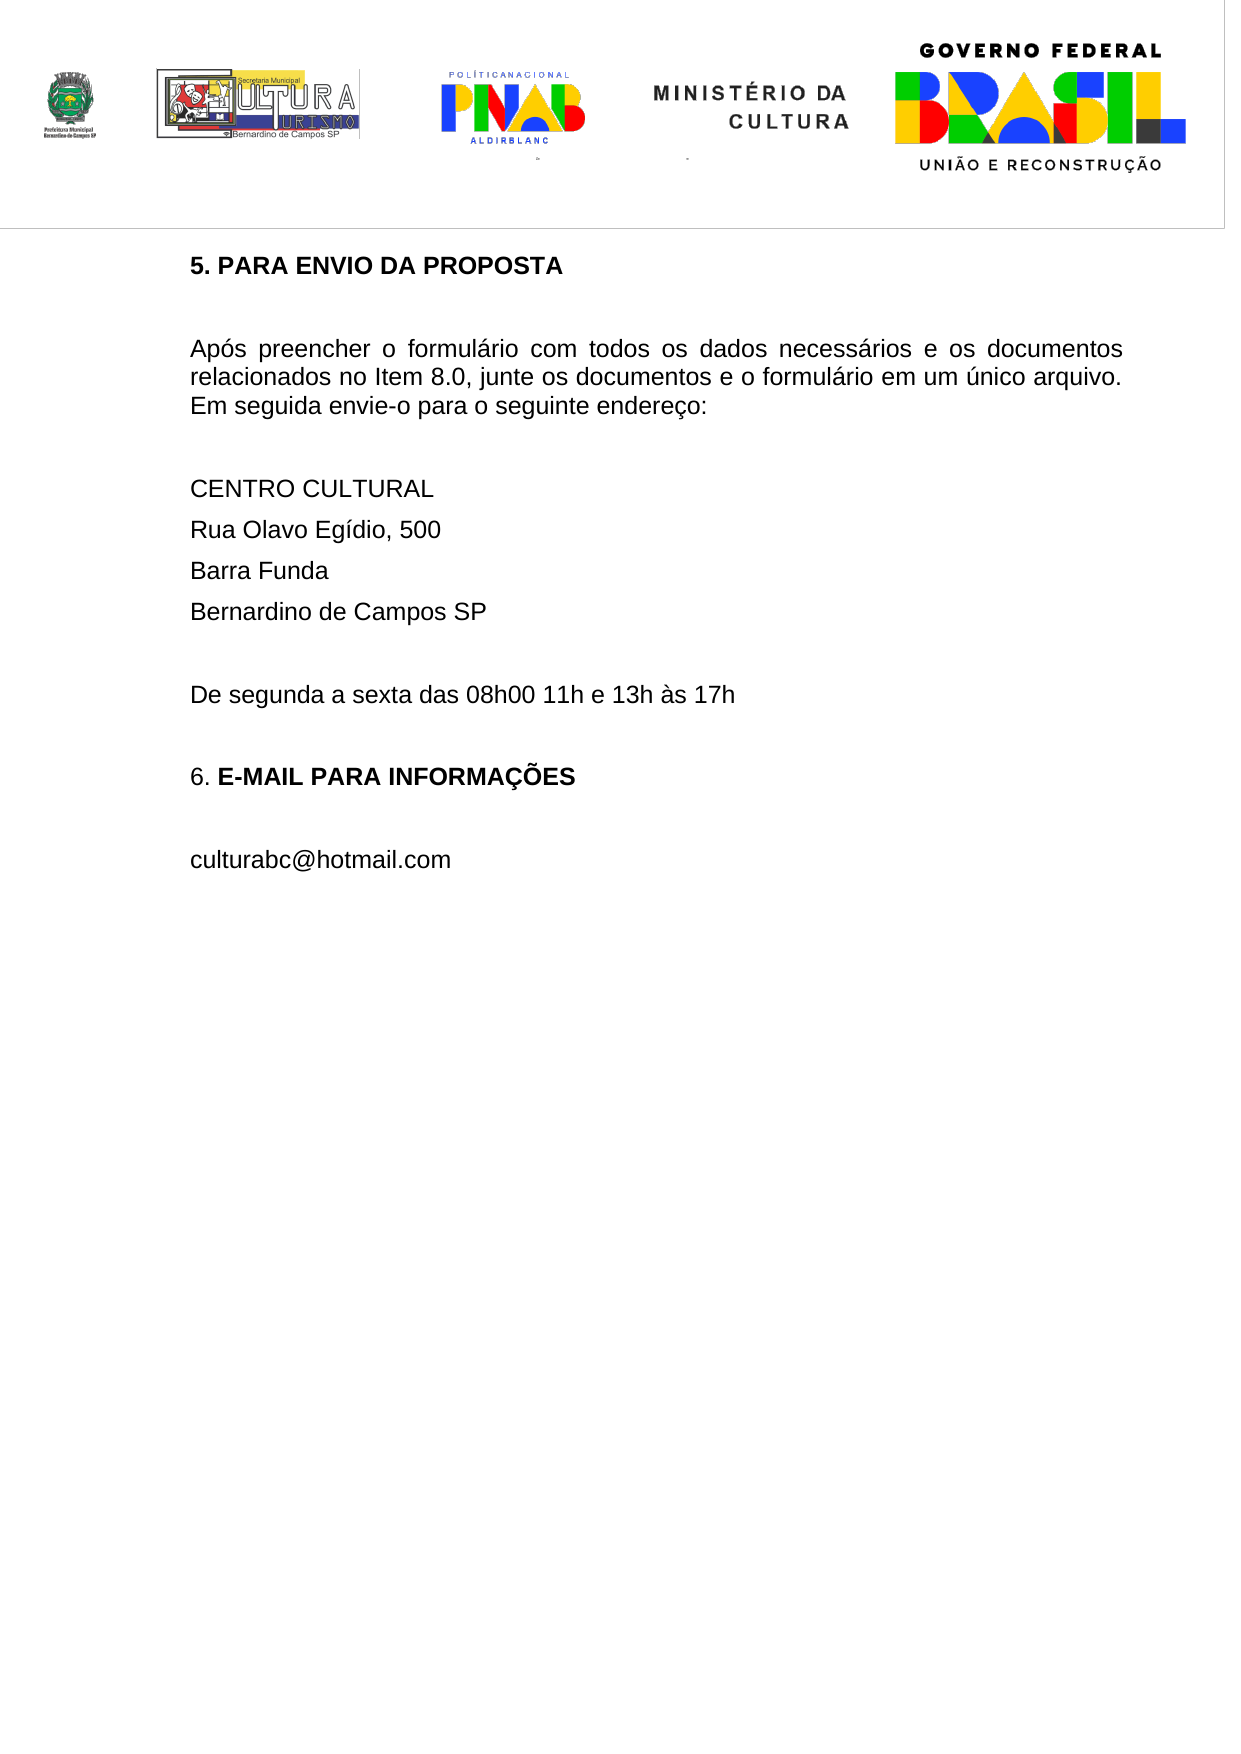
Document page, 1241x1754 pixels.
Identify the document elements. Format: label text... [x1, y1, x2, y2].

text CENTRO CULTURAL [190, 473, 1124, 502]
text culturabc@hotmail.com [190, 845, 1124, 873]
picture [0, 0, 1226, 230]
text Após preencher o formulário com todos os dados necessários e os documentos relacionados no Item 8.0, junte os documentos e o formulário em um único arquivo. Em seguida envie-o para o seguinte endereço: [190, 333, 1124, 420]
text 5. PARA ENVIO DA PROPOSTA [190, 251, 1124, 280]
text Rua Olavo Egídio, 500 [190, 515, 1124, 543]
text Bernardino de Campos SP [190, 597, 1124, 626]
text 6. E-MAIL PARA INFORMAÇÕES [190, 762, 1124, 791]
text De segunda a sexta das 08h00 11h e 13h às 17h [190, 680, 1124, 708]
text Barra Funda [190, 556, 1124, 585]
